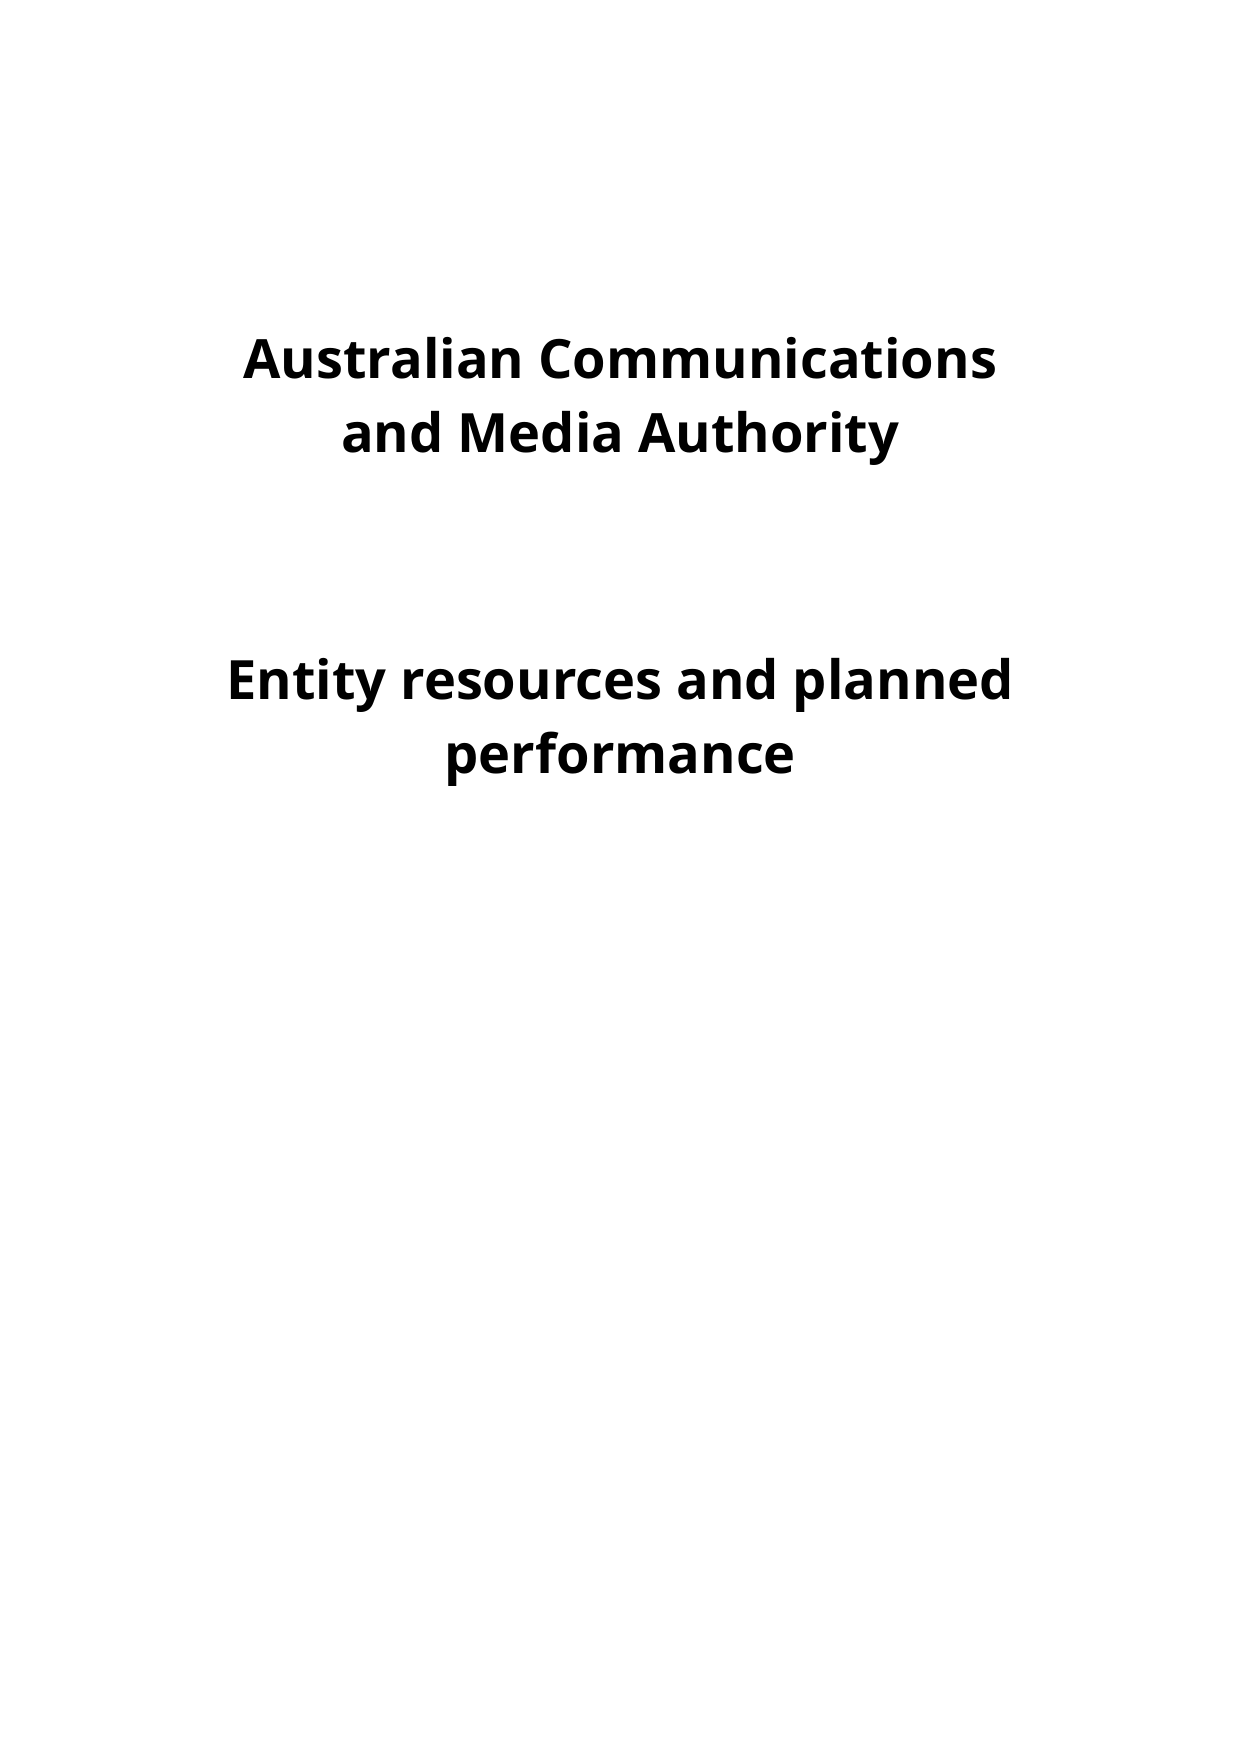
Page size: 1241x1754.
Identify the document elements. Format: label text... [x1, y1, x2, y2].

subtitle Entity resources and planned performance [218, 642, 1022, 789]
subtitle Australian Communications and Media Authority [218, 320, 1022, 468]
